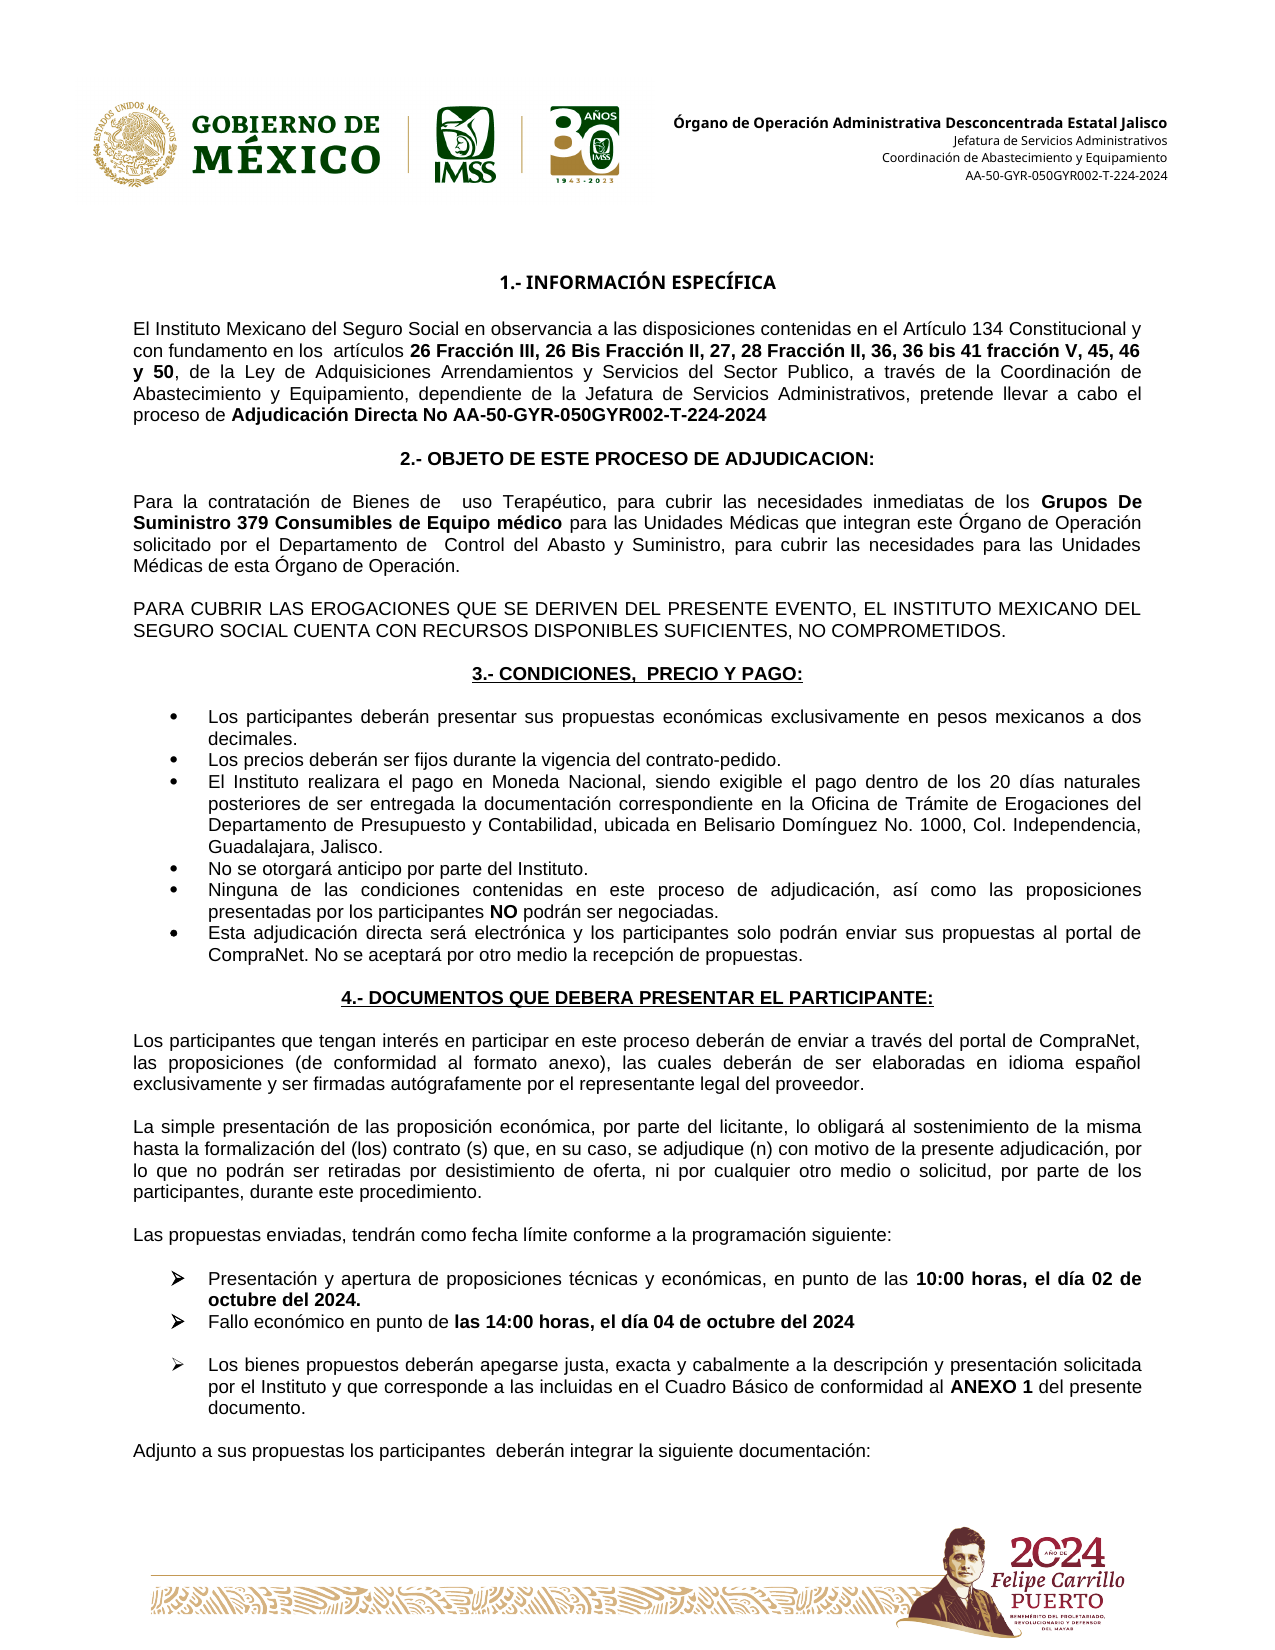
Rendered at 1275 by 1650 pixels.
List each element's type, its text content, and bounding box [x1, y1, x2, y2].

text PARA CUBRIR LAS EROGACIONES QUE SE DERIVEN DEL PRESENTE EVENTO, EL INSTITUTO MEXICANO DEL SEGURO SOCIAL CUENTA CON RECURSOS DISPONIBLES SUFICIENTES, NO COMPROMETIDOS. [133, 598, 1142, 641]
list Esta adjudicación directa será electrónica y los participantes solo podrán enviar sus propuestas al portal de CompraNet. No se aceptará por otro medio la recepción de propuestas. [170, 922, 1142, 965]
picture [75, 77, 655, 205]
text El Instituto Mexicano del Seguro Social en observancia a las disposiciones contenidas en el Artículo 134 Constitucional y con fundamento en los artículos 26 Fracción III, 26 Bis Fracción II, 27, 28 Fracción II, 36, 36 bis 41 fracción V, 45, 46 y 50, de la Ley de Adquisiciones Arrendamientos y Servicios del Sector Publico, a través de la Coordinación de Abastecimiento y Equipamiento, dependiente de la Jefatura de Servicios Administrativos, pretende llevar a cabo el proceso de Adjudicación Directa No AA-50-GYR-050GYR002-T-224-2024 [133, 318, 1142, 426]
text Para la contratación de Bienes de uso Terapéutico, para cubrir las necesidades inmediatas de los Grupos De Suministro 379 Consumibles de Equipo médico para las Unidades Médicas que integran este Órgano de Operación solicitado por el Departamento de Control del Abasto y Suministro, para cubrir las necesidades para las Unidades Médicas de esta Órgano de Operación. [133, 490, 1142, 577]
list El Instituto realizara el pago en Moneda Nacional, siendo exigible el pago dentro de los 20 días naturales posteriores de ser entregada la documentación correspondiente en la Oficina de Trámite de Erogaciones del Departamento de Presupuesto y Contabilidad, ubicada en Belisario Domínguez No. 1000, Col. Independencia, Guadalajara, Jalisco. [170, 771, 1142, 857]
list Los bienes propuestos deberán apegarse justa, exacta y cabalmente a la descripción y presentación solicitada por el Instituto y que corresponde a las incluidas en el Cuadro Básico de conformidad al ANEXO 1 del presente documento. [170, 1354, 1142, 1418]
list Ninguna de las condiciones contenidas en este proceso de adjudicación, así como las proposiciones presentadas por los participantes NO podrán ser negociadas. [170, 879, 1142, 922]
text 2.- OBJETO DE ESTE PROCESO DE ADJUDICACION: [133, 447, 1142, 469]
list Fallo económico en punto de las 14:00 horas, el día 04 de octubre del 2024 [170, 1311, 1142, 1332]
text La simple presentación de las proposición económica, por parte del licitante, lo obligará al sostenimiento de la misma hasta la formalización del (los) contrato (s) que, en su caso, se adjudique (n) con motivo de la presente adjudicación, por lo que no podrán ser retiradas por desistimiento de oferta, ni por cualquier otro medio o solicitud, por parte de los participantes, durante este procedimiento. [133, 1116, 1142, 1203]
list No se otorgará anticipo por parte del Instituto. [170, 857, 1142, 879]
text 4.- DOCUMENTOS QUE DEBERA PRESENTAR EL PARTICIPANTE: [133, 987, 1142, 1008]
text 3.- CONDICIONES, PRECIO Y PAGO: [133, 663, 1142, 684]
text 1.- INFORMACIÓN ESPECÍFICA [133, 270, 1142, 295]
text Los participantes que tengan interés en participar en este proceso deberán de enviar a través del portal de CompraNet, las proposiciones (de conformidad al formato anexo), las cuales deberán de ser elaboradas en idioma español exclusivamente y ser firmadas autógrafamente por el representante legal del proveedor. [133, 1030, 1142, 1095]
list Los participantes deberán presentar sus propuestas económicas exclusivamente en pesos mexicanos a dos decimales. [170, 706, 1142, 749]
picture [39, 1451, 1236, 1650]
text Las propuestas enviadas, tendrán como fecha límite conforme a la programación siguiente: [133, 1224, 1142, 1246]
list Presentación y apertura de proposiciones técnicas y económicas, en punto de las 10:00 horas, el día 02 de octubre del 2024. [170, 1267, 1142, 1311]
list Los precios deberán ser fijos durante la vigencia del contrato-pedido. [170, 749, 1142, 771]
text Adjunto a sus propuestas los participantes deberán integrar la siguiente documentación: [133, 1440, 1142, 1462]
